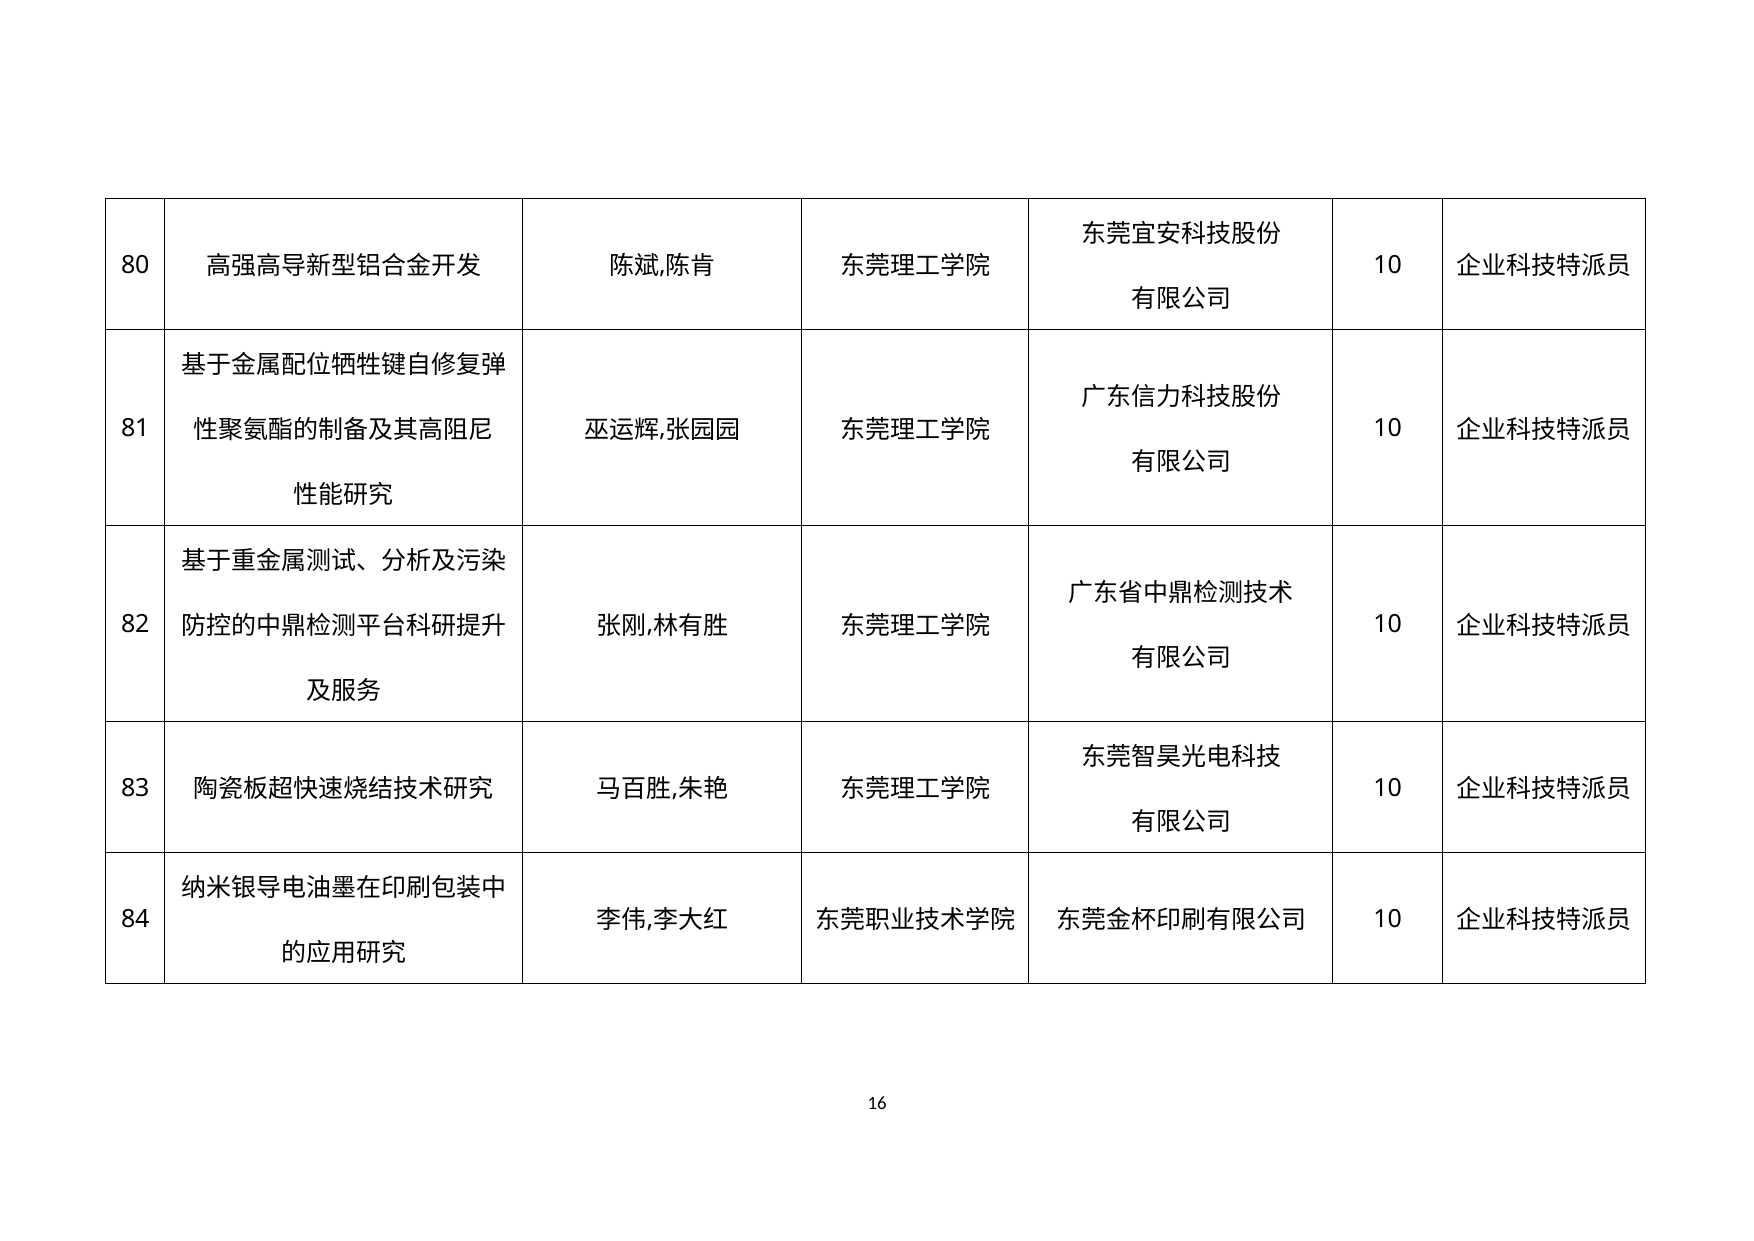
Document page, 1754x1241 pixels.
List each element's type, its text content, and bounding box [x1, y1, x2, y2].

table_cell 巫运辉,张园园 [523, 330, 801, 525]
table_cell 企业科技特派员 [1443, 722, 1645, 852]
table_cell 企业科技特派员 [1443, 853, 1645, 983]
table_cell 广东省中鼎检测技术 有限公司 [1029, 526, 1332, 721]
table_cell 东莞金杯印刷有限公司 [1029, 853, 1332, 983]
table_cell 东莞理工学院 [802, 330, 1028, 525]
table_cell 10 [1333, 526, 1442, 721]
table_cell 张刚,林有胜 [523, 526, 801, 721]
table_cell 81 [106, 330, 164, 525]
table_cell 84 [106, 853, 164, 983]
table_cell 83 [106, 722, 164, 852]
table_cell 基于金属配位牺牲键自修复弹性聚氨酯的制备及其高阻尼 性能研究 [165, 330, 522, 525]
table_cell 东莞理工学院 [802, 526, 1028, 721]
table_cell 10 [1333, 722, 1442, 852]
table_cell 82 [106, 526, 164, 721]
table_cell 陈斌,陈肯 [523, 199, 801, 329]
table_cell 马百胜,朱艳 [523, 722, 801, 852]
table_cell 10 [1333, 199, 1442, 329]
table_cell 东莞理工学院 [802, 722, 1028, 852]
table_cell 10 [1333, 330, 1442, 525]
table_cell 企业科技特派员 [1443, 330, 1645, 525]
table_cell 东莞智昊光电科技 有限公司 [1029, 722, 1332, 852]
table_cell 80 [106, 199, 164, 329]
table_cell 高强高导新型铝合金开发 [165, 199, 522, 329]
table_cell 广东信力科技股份 有限公司 [1029, 330, 1332, 525]
table_cell 东莞理工学院 [802, 199, 1028, 329]
table_cell 李伟,李大红 [523, 853, 801, 983]
table_cell 企业科技特派员 [1443, 199, 1645, 329]
table_cell 基于重金属测试、分析及污染防控的中鼎检测平台科研提升及服务 [165, 526, 522, 721]
table_cell 纳米银导电油墨在印刷包装中的应用研究 [165, 853, 522, 983]
table_cell 东莞宜安科技股份 有限公司 [1029, 199, 1332, 329]
table_cell 陶瓷板超快速烧结技术研究 [165, 722, 522, 852]
table_cell 10 [1333, 853, 1442, 983]
table_cell 企业科技特派员 [1443, 526, 1645, 721]
table_cell 东莞职业技术学院 [802, 853, 1028, 983]
